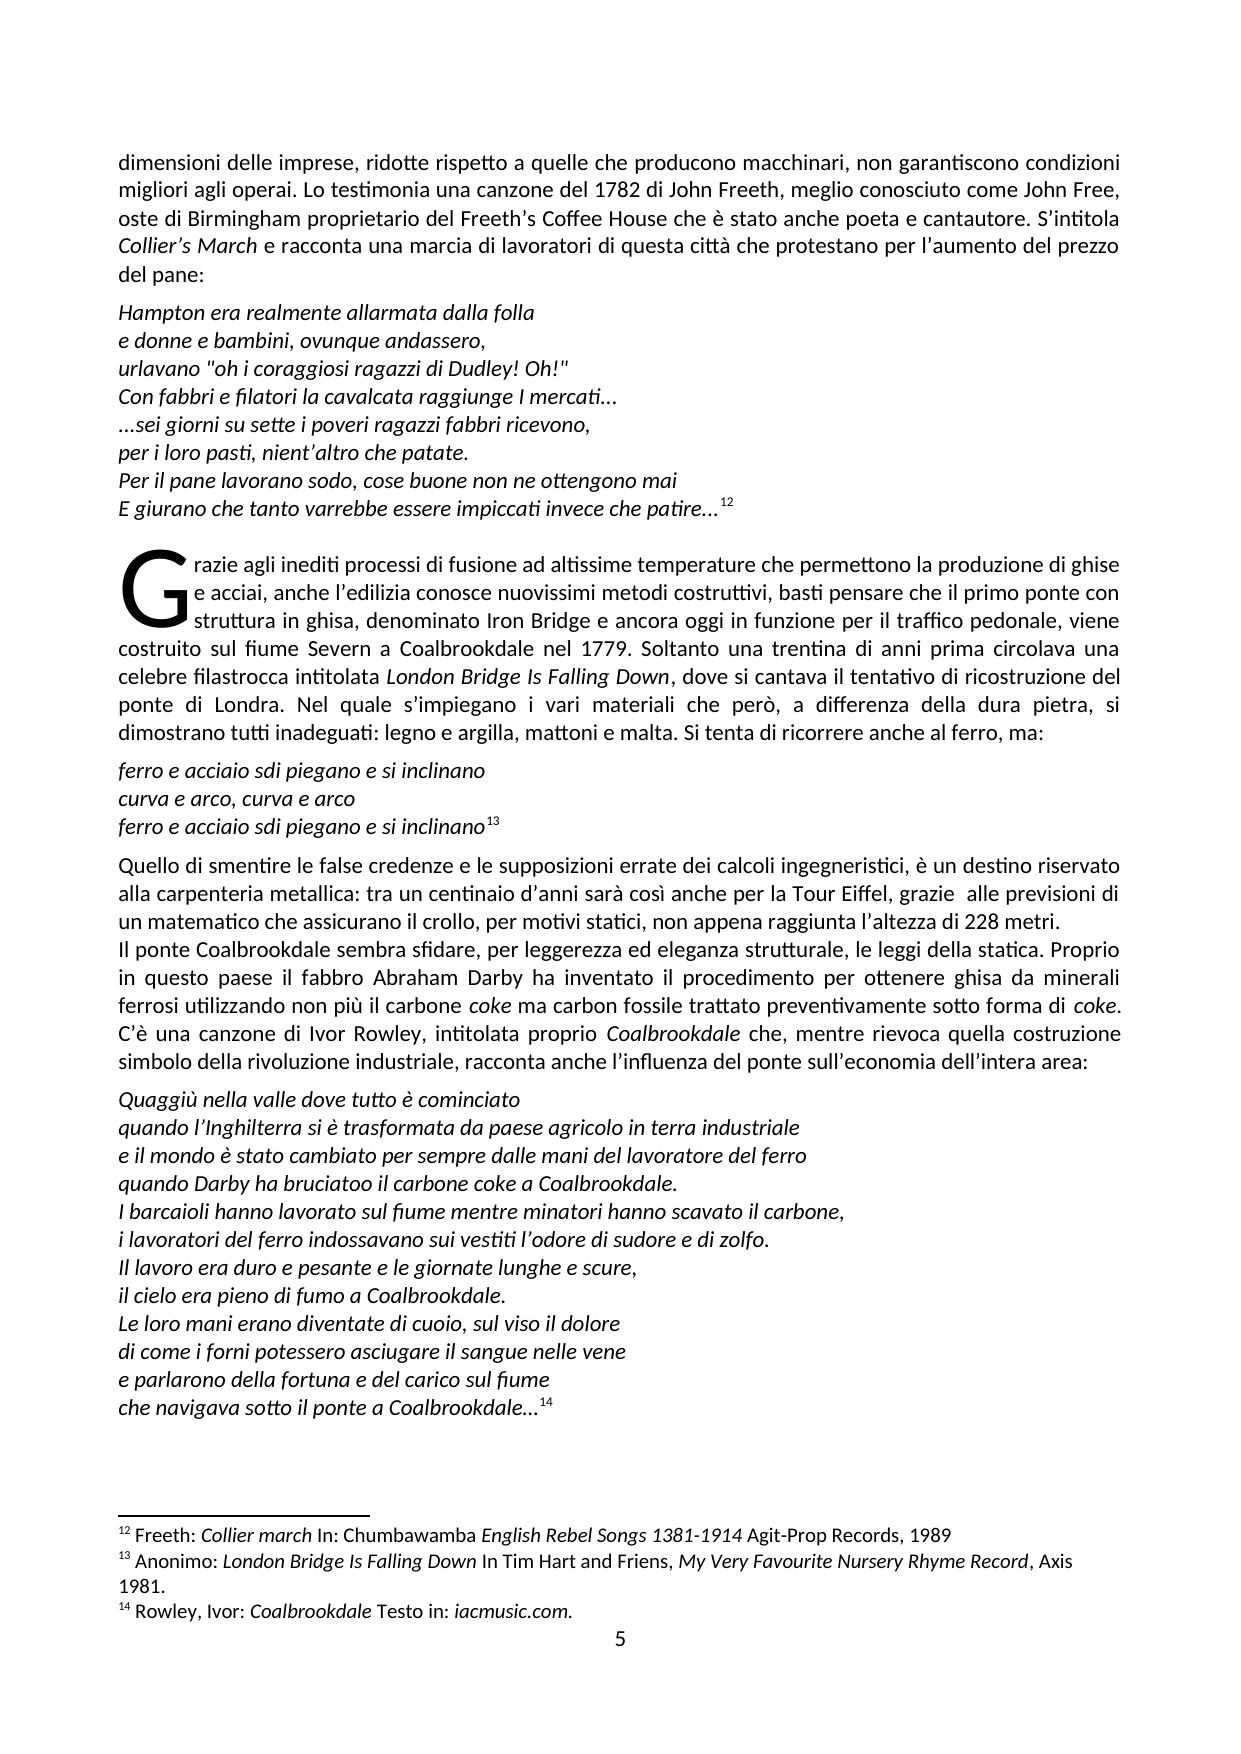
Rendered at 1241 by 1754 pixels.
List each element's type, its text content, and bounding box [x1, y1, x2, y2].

text Il ponte Coalbrookdale sembra sfidare, per leggerezza ed eleganza strutturale, le leggi della statica. Proprio in questo paese il fabbro Abraham Darby ha inventato il procedimento per ottenere ghisa da minerali ferrosi utilizzando non più il carbone coke ma carbon fossile trattato preventivamente sotto forma di coke. C’è una canzone di Ivor Rowley, intitolata proprio Coalbrookdale che, mentre rievoca quella costruzione simbolo della rivoluzione industriale, racconta anche l’influenza del ponte sull’economia dell’intera area: [118, 935, 1122, 1075]
text i lavoratori del ferro indossavano sui vestiti l’odore di sudore e di zolfo. [118, 1225, 1122, 1253]
text di come i forni potessero asciugare il sangue nelle vene [118, 1337, 1122, 1365]
text che navigava sotto il ponte a Coalbrookdale… [118, 1393, 1122, 1421]
text per i loro pasti, nient’altro che patate. [118, 438, 1122, 466]
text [118, 148, 1122, 288]
text Quaggiù nella valle dove tutto è cominciato [118, 1085, 1122, 1113]
text E giurano che tanto varrebbe essere impiccati invece che patire... [118, 494, 1122, 522]
text urlavano "oh i coraggiosi ragazzi di Dudley! Oh!" [118, 354, 1122, 382]
text Per il pane lavorano sodo, cose buone non ne ottengono mai [118, 466, 1122, 494]
text e il mondo è stato cambiato per sempre dalle mani del lavoratore del ferro [118, 1141, 1122, 1169]
text curva e arco, curva e arco [118, 784, 1122, 812]
text Quello di smentire le false credenze e le supposizioni errate dei calcoli ingegneristici, è un destino riservato alla carpenteria metallica: tra un centinaio d’anni sarà così anche per la Tour Eiffel, grazie alle previsioni di un matematico che assicurano il crollo, per motivi statici, non appena raggiunta l’altezza di 228 metri. [118, 851, 1122, 935]
text Hampton era realmente allarmata dalla folla [118, 298, 1122, 326]
text ferro e acciaio i piegano e si inclinano [118, 812, 1122, 841]
text ferro e acciaio i piegano e si inclinano [118, 756, 1122, 784]
text ...sei giorni su sette i poveri ragazzi fabbri ricevono, [118, 410, 1122, 438]
text e parlarono della fortuna e del carico sul fiume [118, 1365, 1122, 1393]
text Il lavoro era duro e pesante e le giornate lunghe e scure, [118, 1253, 1122, 1281]
text Con fabbri e filatori la cavalcata raggiunge I mercati... [118, 382, 1122, 410]
text quando l’Inghilterra si è trasformata da paese agricolo in terra industriale [118, 1113, 1122, 1141]
text Le loro mani erano diventate di cuoio, sul viso il dolore [118, 1309, 1122, 1337]
text razie agli inediti processi di fusione ad altissime temperature che permettono la produzione di ghise e acciai, anche l’edilizia conosce nuovissimi metodi costruttivi, basti pensare che il primo ponte con struttura in ghisa, denominato Iron Bridge e ancora oggi in funzione per il traffico pedonale, viene costruito sul fiume Severn a Coalbrookdale nel 1779. Soltanto una trentina di anni prima circolava una celebre filastrocca intitolata London Bridge Is Falling Down, dove si cantava il tentativo di ricostruzione del ponte di Londra. Nel quale s’impiegano i vari materiali che però, a differenza della dura pietra, si dimostrano tutti inadeguati: legno e argilla, mattoni e malta. Si tenta di ricorrere anche al ferro, ma: [118, 550, 1122, 746]
text e donne e bambini, ovunque andassero, [118, 326, 1122, 354]
text quando Darby ha bruciato il carbone coke a Coalbrookdale. [118, 1169, 1122, 1197]
text I barcaioli hanno lavorato sul fiume mentre minatori hanno scavato il carbone, [118, 1197, 1122, 1225]
text il cielo era pieno di fumo a Coalbrookdale. [118, 1281, 1122, 1309]
